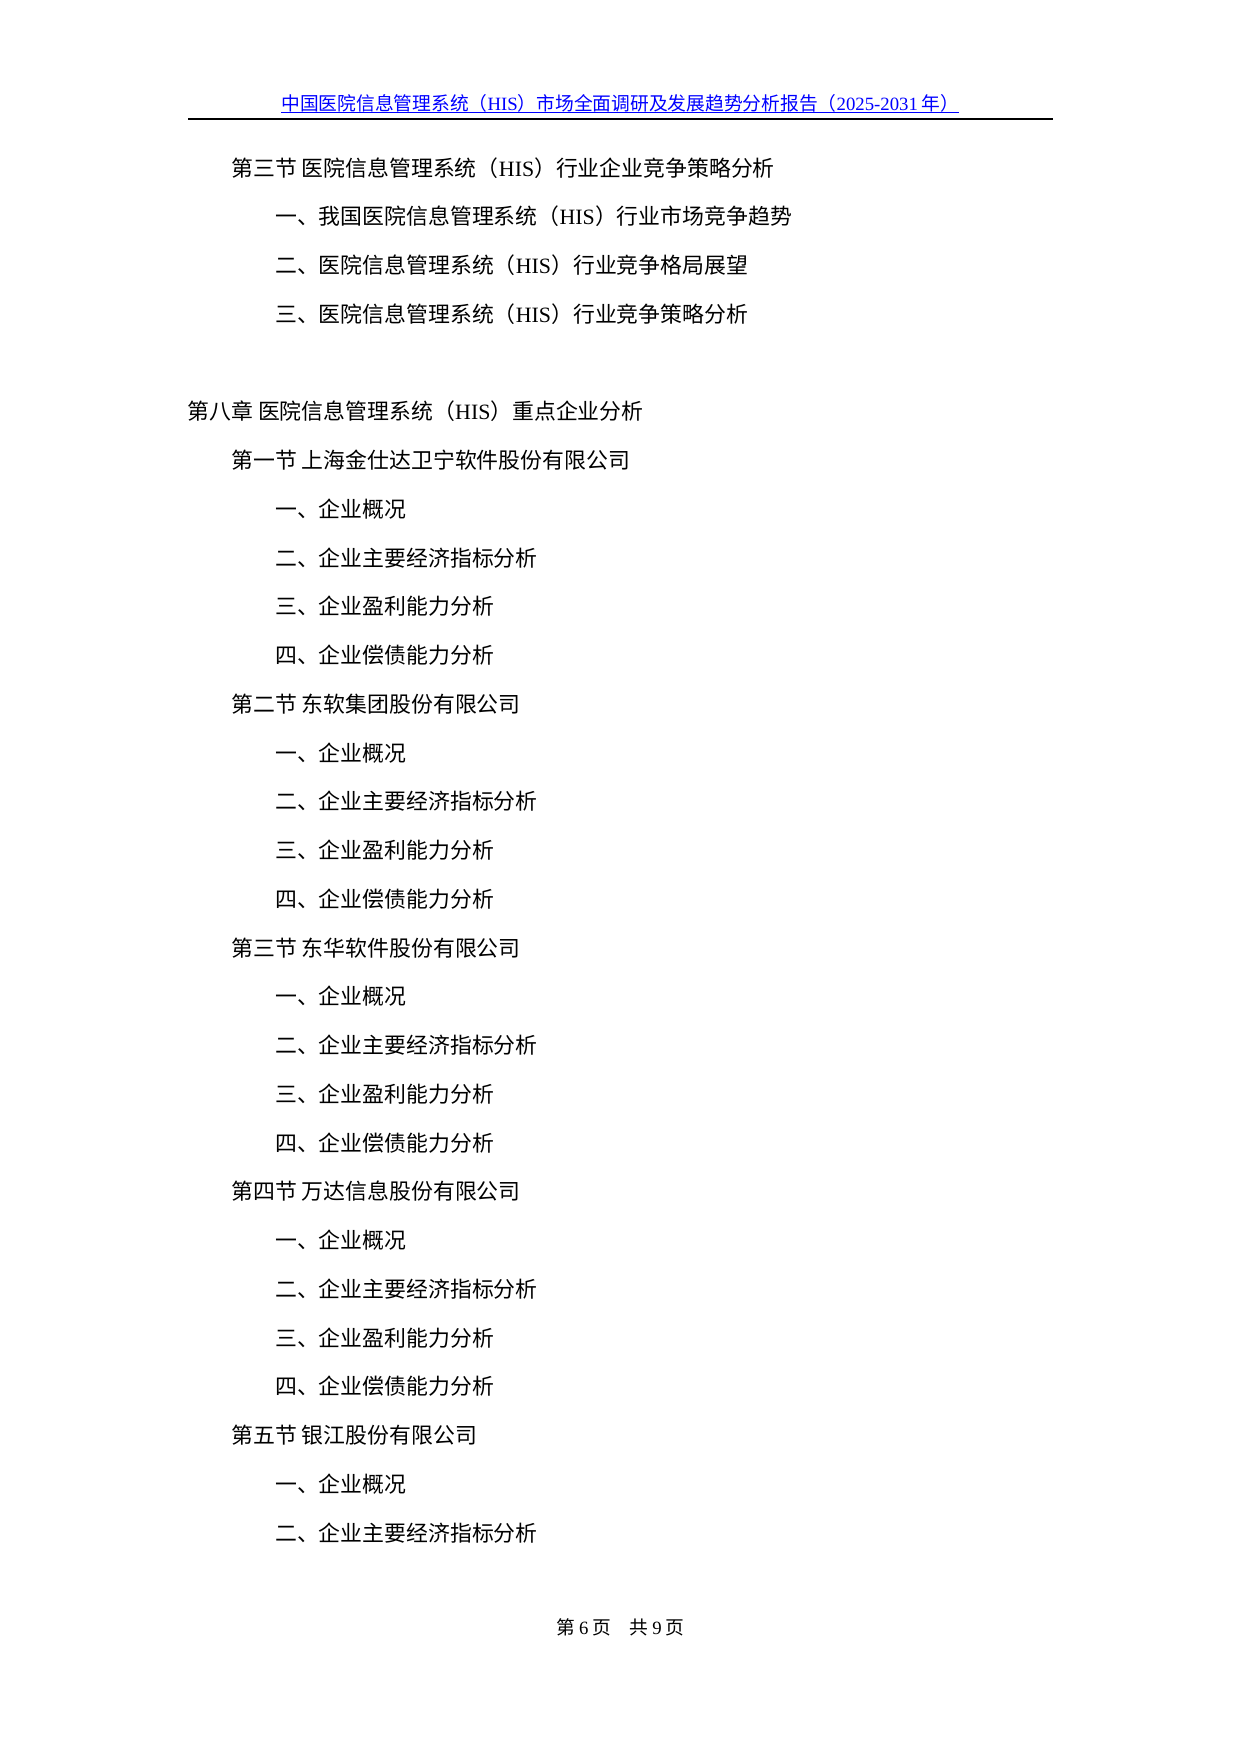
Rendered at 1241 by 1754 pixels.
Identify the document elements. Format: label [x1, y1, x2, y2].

text [187, 150, 1053, 1548]
